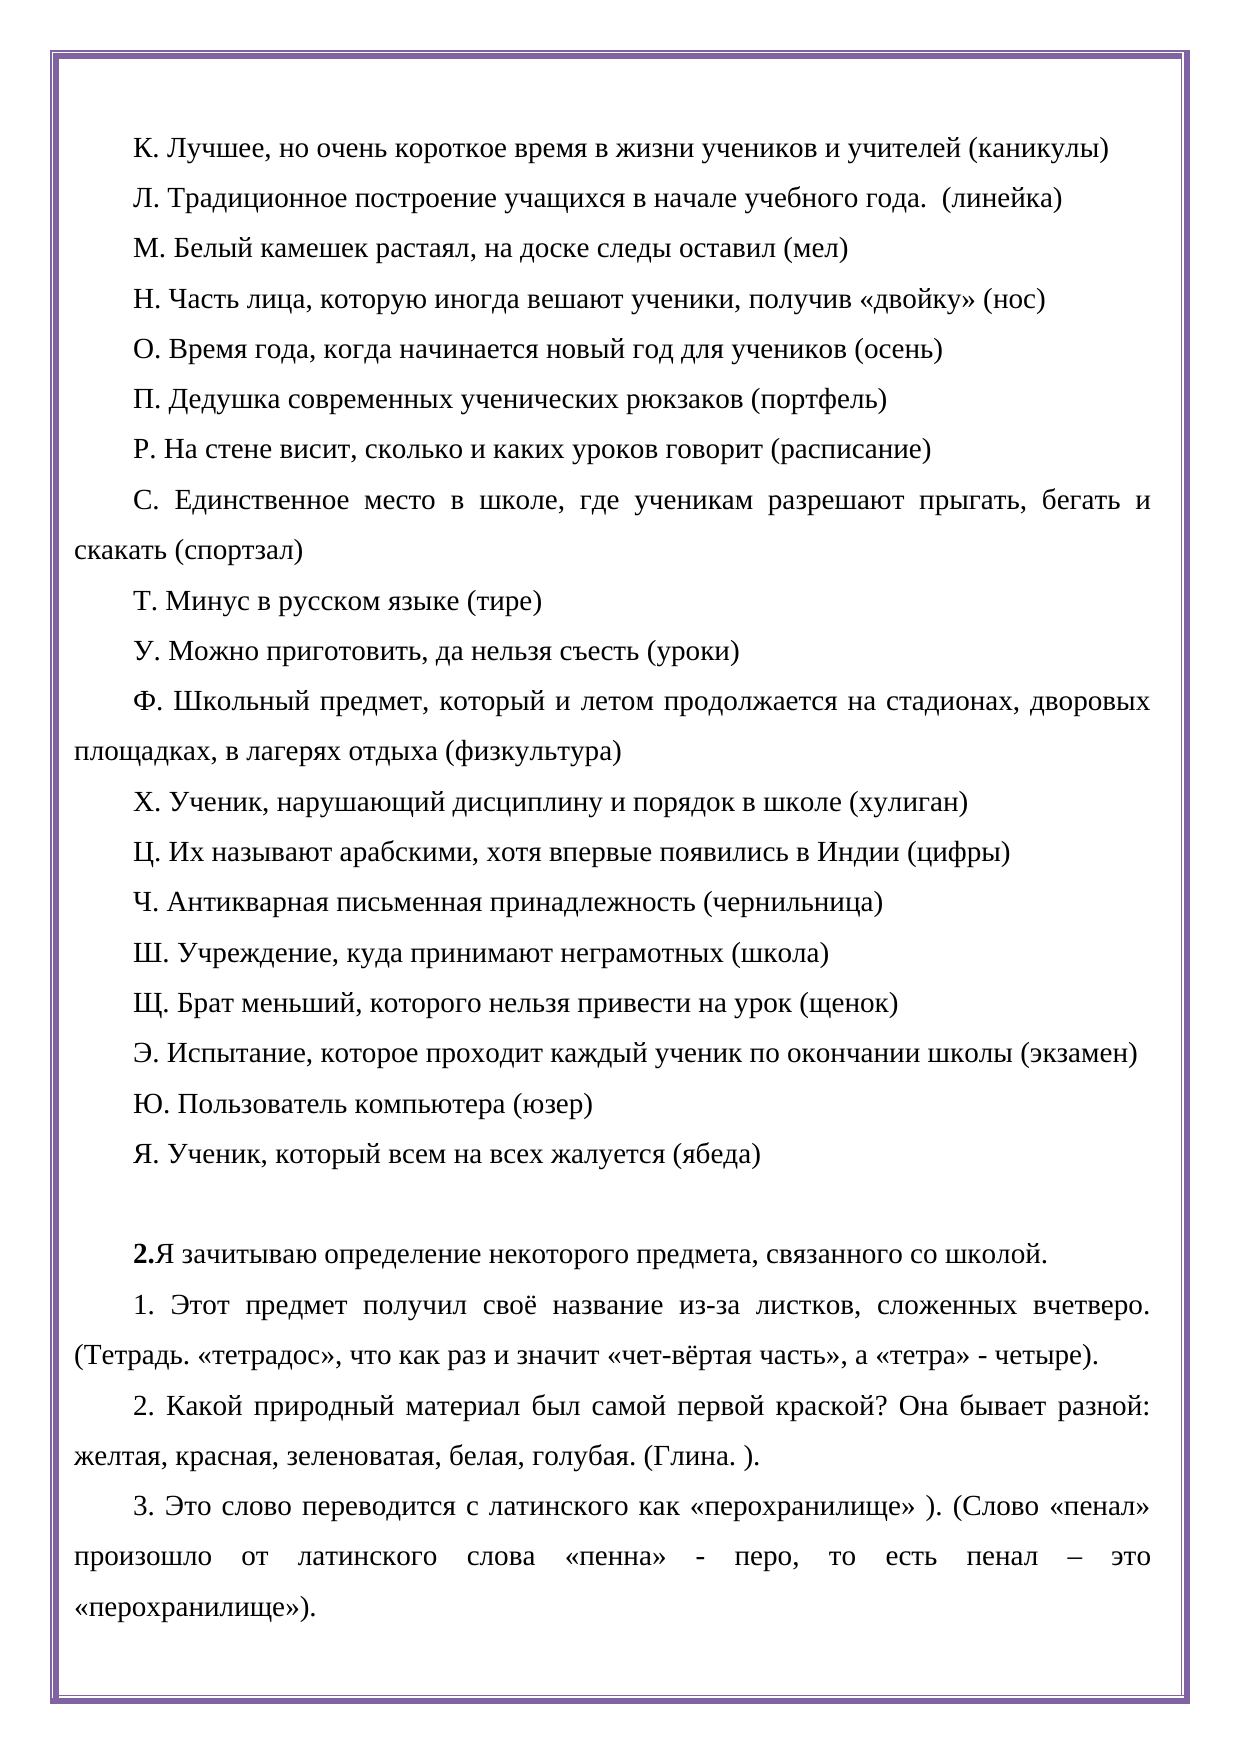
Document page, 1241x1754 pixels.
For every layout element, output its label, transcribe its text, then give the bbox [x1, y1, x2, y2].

text Р. На стене висит, сколько и каких уроков говорит (расписание) [74, 432, 1152, 465]
text Н. Часть лица, которую иногда вешают ученики, получив «двойку» (нос) [74, 281, 1152, 314]
text Я. Ученик, который всем на всех жалуется (ябеда) [74, 1136, 1152, 1169]
text Х. Ученик, нарушающий дисциплину и порядок в школе (хулиган) [74, 784, 1152, 817]
text Л. Традиционное построение учащихся в начале учебного года. (линейка) [74, 180, 1152, 214]
text М. Белый камешек растаял, на доске следы оставил (мел) [74, 230, 1152, 264]
text П. Дедушка современных ученических рюкзаков (портфель) [74, 381, 1152, 415]
text О. Время года, когда начинается новый год для учеников (осень) [74, 331, 1152, 364]
text Ю. Пользователь компьютера (юзер) [74, 1086, 1152, 1119]
text Ф. Школьный предмет, который и летом продолжается на стадионах, дворовых площадках, в лагерях отдыха (физкультура) [74, 683, 1152, 767]
text С. Единственное место в школе, где ученикам разрешают прыгать, бегать и скакать (спортзал) [74, 482, 1152, 566]
text Ц. Их называют арабскими, хотя впервые появились в Индии (цифры) [74, 834, 1152, 868]
text Э. Испытание, которое проходит каждый ученик по окончании школы (экзамен) [74, 1035, 1152, 1069]
text 2. Какой природный материал был самой первой краской? Она бывает разной: желтая, красная, зеленоватая, белая, голубая. (Глина. ). [74, 1388, 1152, 1471]
text 2.Я зачитываю определение некоторого предмета, связанного со школой. [74, 1237, 1152, 1270]
text К. Лучшее, но очень короткое время в жизни учеников и учителей (каникулы) [74, 130, 1152, 163]
text Ш. Учреждение, куда принимают неграмотных (школа) [74, 935, 1152, 968]
text Щ. Брат меньший, которого нельзя привести на урок (щенок) [74, 985, 1152, 1019]
text 3. Это слово переводится с латинского как «перохранилище» ). (Слово «пенал» произошло от латинского слова «пенна» - перо, то есть пенал – это «перохранилище»). [74, 1488, 1152, 1622]
text Т. Минус в русском языке (тире) [74, 583, 1152, 616]
text Ч. Антикварная письменная принадлежность (чернильница) [74, 884, 1152, 918]
text 1. Этот предмет получил своё название из-за листков, сложенных вчетверо. (Тетрадь. «тетрадос», что как раз и значит «чет-вёртая часть», а «тетра» - четыре). [74, 1287, 1152, 1371]
text У. Можно приготовить, да нельзя съесть (уроки) [74, 633, 1152, 666]
